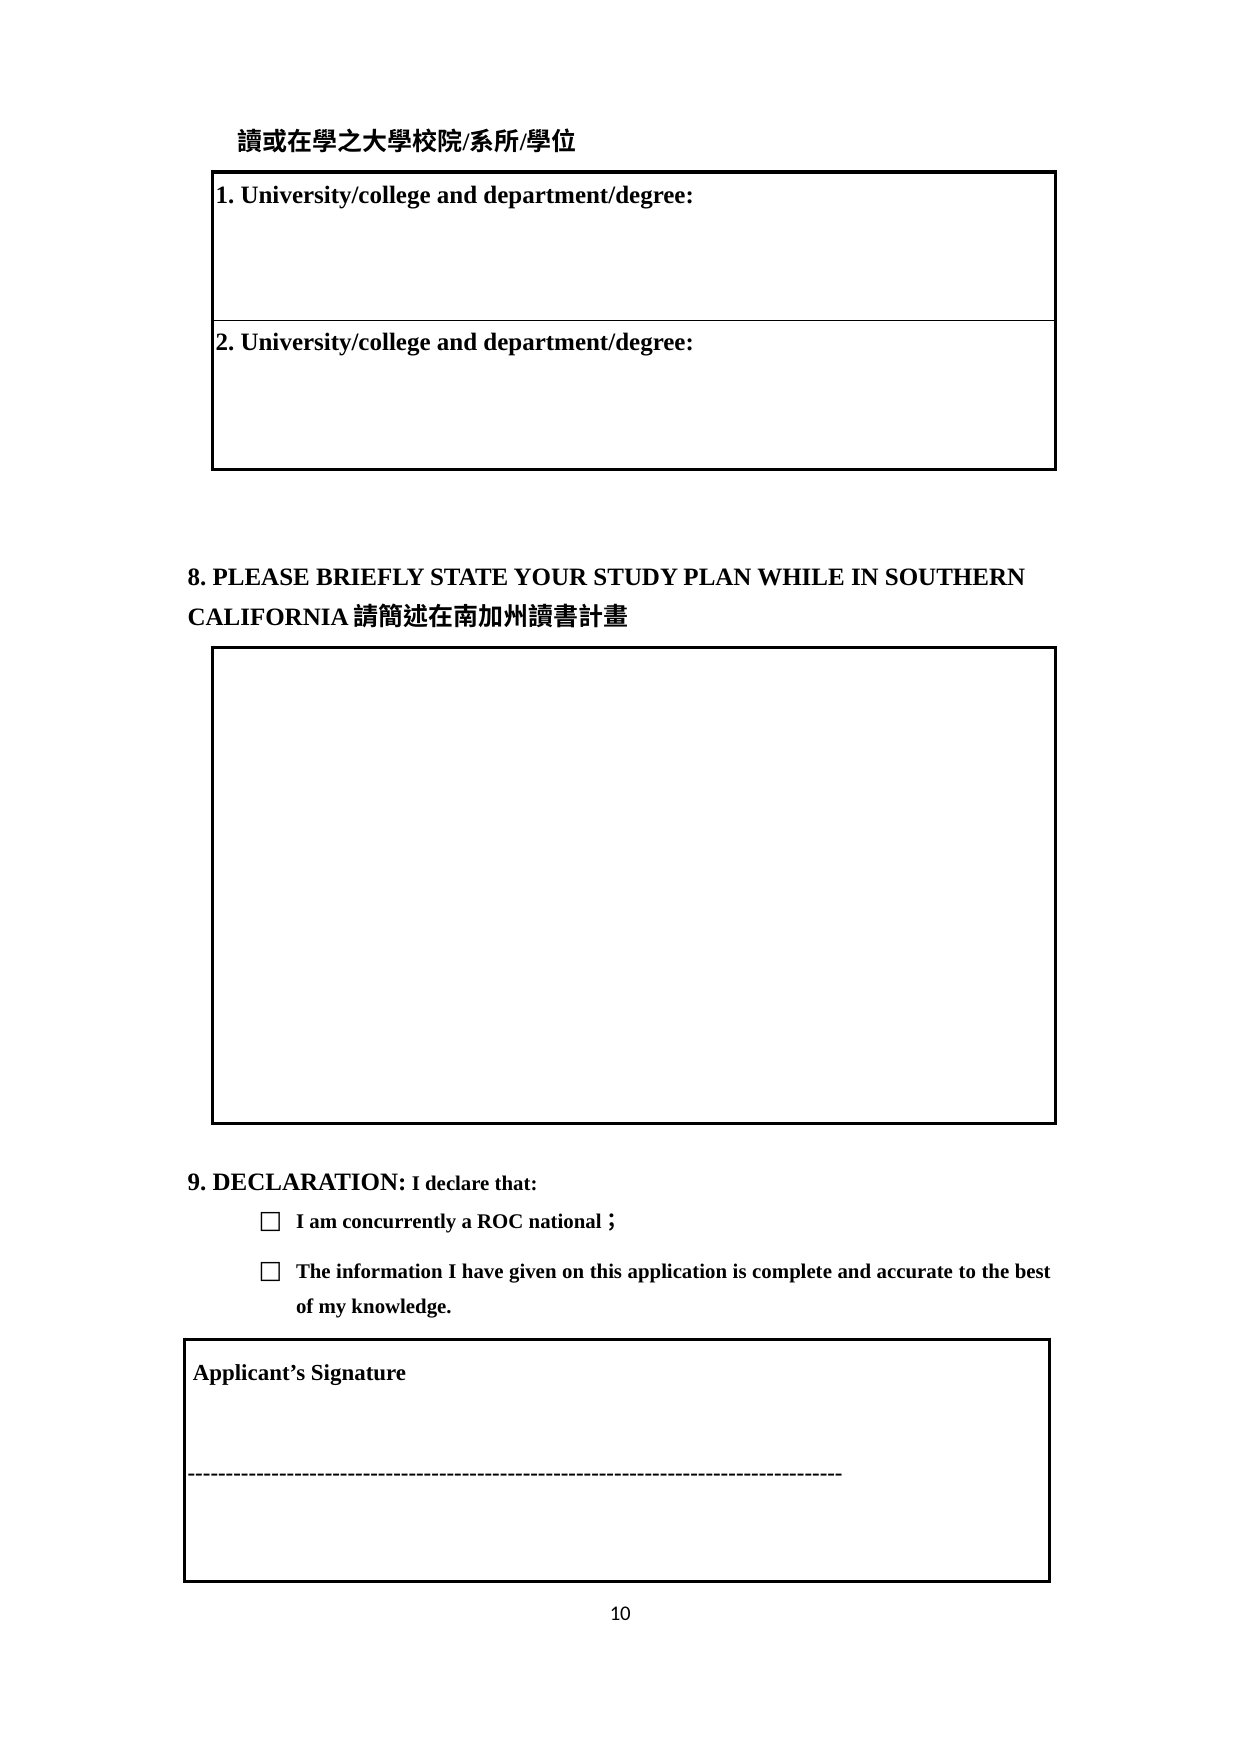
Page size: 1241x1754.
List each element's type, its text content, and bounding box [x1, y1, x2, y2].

list The information I have given on this application is complete and accurate to the best of my knowledge. [258, 1250, 1053, 1325]
table_cell 2. University/college and department/degree: [214, 321, 1054, 467]
text 9. DECLARATION: I declare that: [187, 1162, 1053, 1200]
text 8. PLEASE BRIEFLY STATE YOUR STUDY PLAN WHILE IN SOUTHERN CALIFORNIA 請簡述在南加州讀書計畫 [187, 558, 1053, 633]
table_header [214, 649, 1054, 1122]
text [187, 120, 1013, 158]
list I am concurrently a ROC national； [258, 1200, 1053, 1237]
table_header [186, 1341, 1048, 1580]
table_header 1. University/college and department/degree: [214, 174, 1054, 320]
